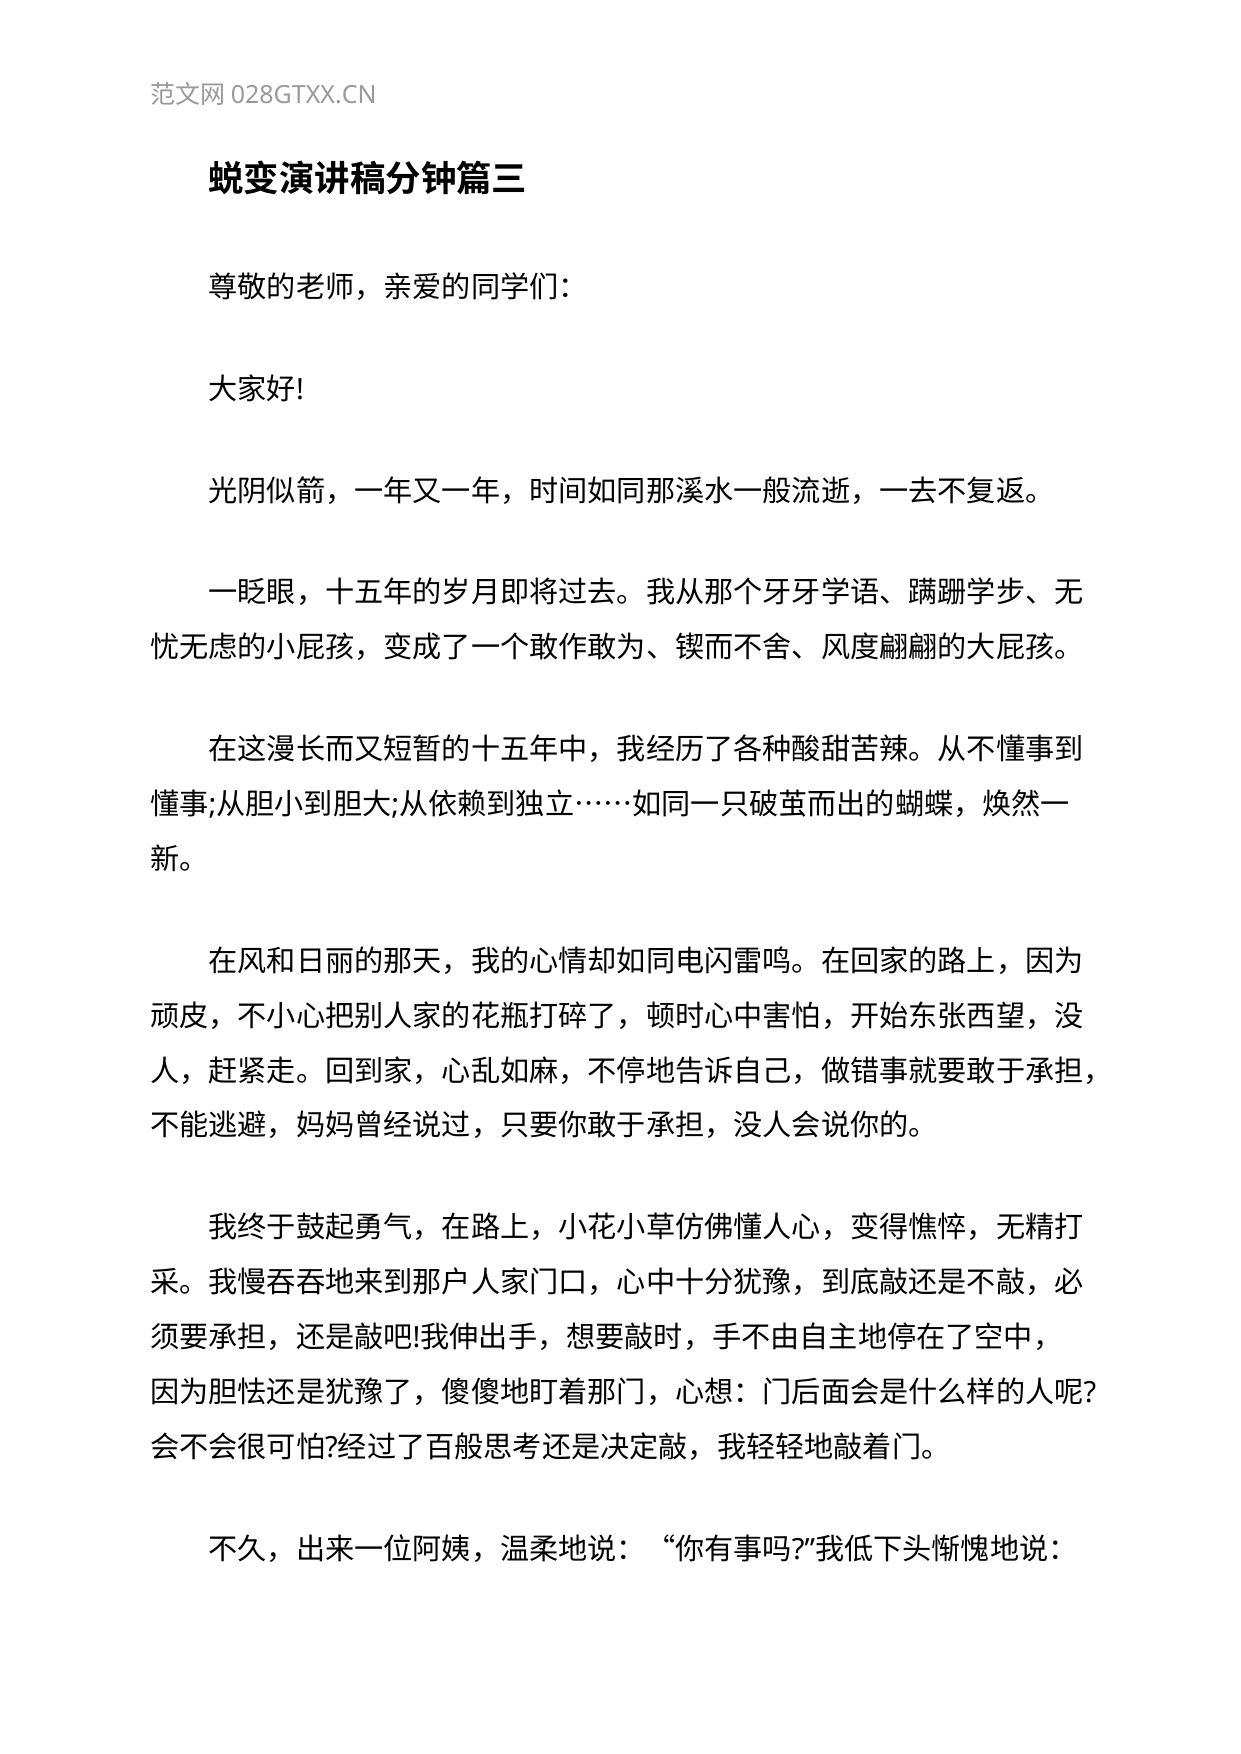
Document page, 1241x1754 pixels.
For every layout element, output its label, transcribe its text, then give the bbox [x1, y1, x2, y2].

text 尊敬的老师，亲爱的同学们： [150, 263, 1090, 306]
text 在风和日丽的那天，我的心情却如同电闪雷鸣。在回家的路上，因为顽皮，不小心把别人家的花瓶打碎了，顿时心中害怕，开始东张西望，没人，赶紧走。回到家，心乱如麻，不停地告诉自己，做错事就要敢于承担，不能逃避，妈妈曾经说过，只要你敢于承担，没人会说你的。 [150, 937, 1090, 1144]
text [150, 1526, 1090, 1568]
text 我终于鼓起勇气，在路上，小花小草仿佛懂人心，变得憔悴，无精打采。我慢吞吞地来到那户人家门口，心中十分犹豫，到底敲还是不敲，必须要承担，还是敲吧!我伸出手，想要敲时，手不由自主地停在了空中，因为胆怯还是犹豫了，傻傻地盯着那门，心想：门后面会是什么样的人呢?会不会很可怕?经过了百般思考还是决定敲，我轻轻地敲着门。 [150, 1204, 1090, 1466]
text 蜕变演讲稿分钟篇三 [150, 150, 1090, 201]
text 一眨眼，十五年的岁月即将过去。我从那个牙牙学语、蹒跚学步、无忧无虑的小屁孩，变成了一个敢作敢为、锲而不舍、风度翩翩的大屁孩。 [150, 569, 1090, 666]
text 大家好! [150, 365, 1090, 408]
text 在这漫长而又短暂的十五年中，我经历了各种酸甜苦辣。从不懂事到懂事;从胆小到胆大;从依赖到独立……如同一只破茧而出的蝴蝶，焕然一新。 [150, 726, 1090, 878]
text 光阴似箭，一年又一年，时间如同那溪水一般流逝，一去不复返。 [150, 467, 1090, 509]
